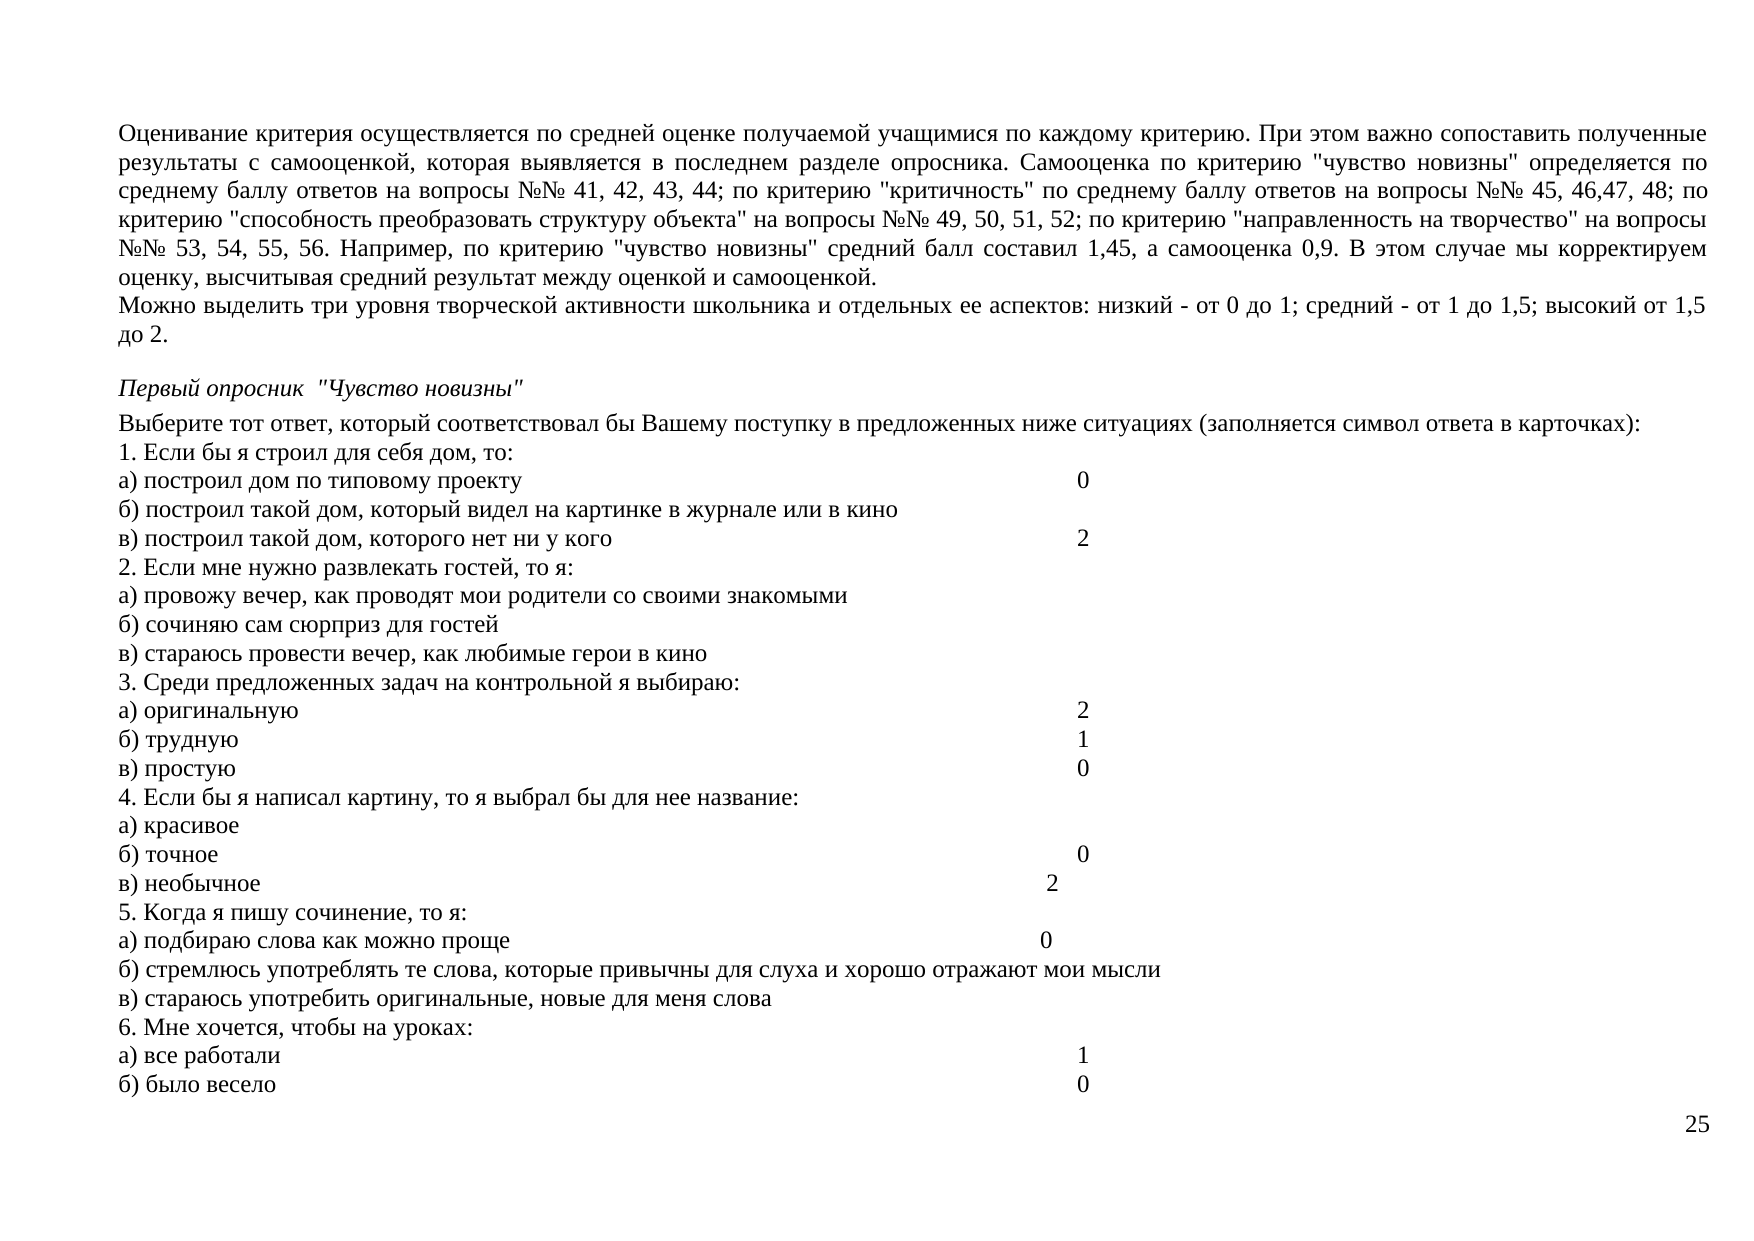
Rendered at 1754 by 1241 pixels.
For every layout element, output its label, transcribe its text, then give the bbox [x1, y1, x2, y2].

text в) стараюсь провести вечер, как любимые герои в кино [118, 638, 1704, 667]
text в) простую 0 [118, 753, 1690, 782]
text 5. Когда я пишу сочинение, то я: [118, 897, 1590, 926]
text б) точное 0 [118, 839, 1704, 868]
text а) все работали 1 [118, 1041, 1704, 1069]
text Можно выделить три уровня творческой активности школьника и отдельных ее аспектов: низкий - от 0 до 1; средний - от 1 до 1,5; высокий от 1,5 до 2. [118, 291, 1709, 348]
text в) стараюсь употребить оригинальные, новые для меня слова [118, 983, 1704, 1012]
text 2. Если мне нужно развлекать гостей, то я: [118, 552, 1709, 581]
text б) было весело 0 [118, 1069, 1704, 1098]
text Оценивание критерия осуществляется по средней оценке получаемой учащимися по каждому критерию. При этом важно сопоставить полученные результаты с самооценкой, которая выявляется в последнем разделе опросника. Самооценка по критерию "чувство новизны" определяется по среднему баллу ответов на вопросы №№ 41, 42, 43, 44; по критерию "критичность" по среднему баллу ответов на вопросы №№ 45, 46,47, 48; по критерию "способность преобразовать структуру объекта" на вопросы №№ 49, 50, 51, 52; по критерию "направленность на творчество" на вопросы №№ 53, 54, 55, 56. Например, по критерию "чувство новизны" средний балл составил 1,45, а самооценка 0,9. В этом случае мы корректируем оценку, высчитывая средний результат между оценкой и самооценкой. [118, 118, 1709, 291]
text в) необычное 2 [118, 868, 1704, 897]
text а) оригинальную 2 [118, 696, 1704, 724]
text 6. Мне хочется, чтобы на уроках: [118, 1012, 1590, 1041]
text б) стремлюсь употреблять те слова, которые привычны для слуха и хорошо отражают мои мысли [118, 954, 1590, 983]
text 1. Если бы я строил для себя дом, то: [118, 437, 1709, 466]
text а) красивое [118, 811, 1704, 839]
text Выберите тот ответ, который соответствовал бы Вашему поступку в предложенных ниже ситуациях (заполняется символ ответа в карточках): [118, 408, 1709, 437]
subtitle Первый опросник "Чувство новизны" [118, 373, 1709, 402]
text 4. Если бы я написал картину, то я выбрал бы для нее название: [118, 782, 1590, 811]
text а) провожу вечер, как проводят мои родители со своими знакомыми [118, 581, 1703, 609]
text б) сочиняю сам сюрприз для гостей [118, 609, 1704, 638]
text 3. Среди предложенных задач на контрольной я выбираю: [118, 667, 1590, 696]
text б) трудную 1 [118, 724, 1704, 753]
text в) построил такой дом, которого нет ни у кого 2 [118, 523, 1709, 552]
text а) построил дом по типовому проекту 0 [118, 466, 1709, 494]
text б) построил такой дом, который видел на картинке в журнале или в кино [118, 494, 1703, 523]
text а) подбираю слова как можно проще 0 [118, 926, 1704, 954]
